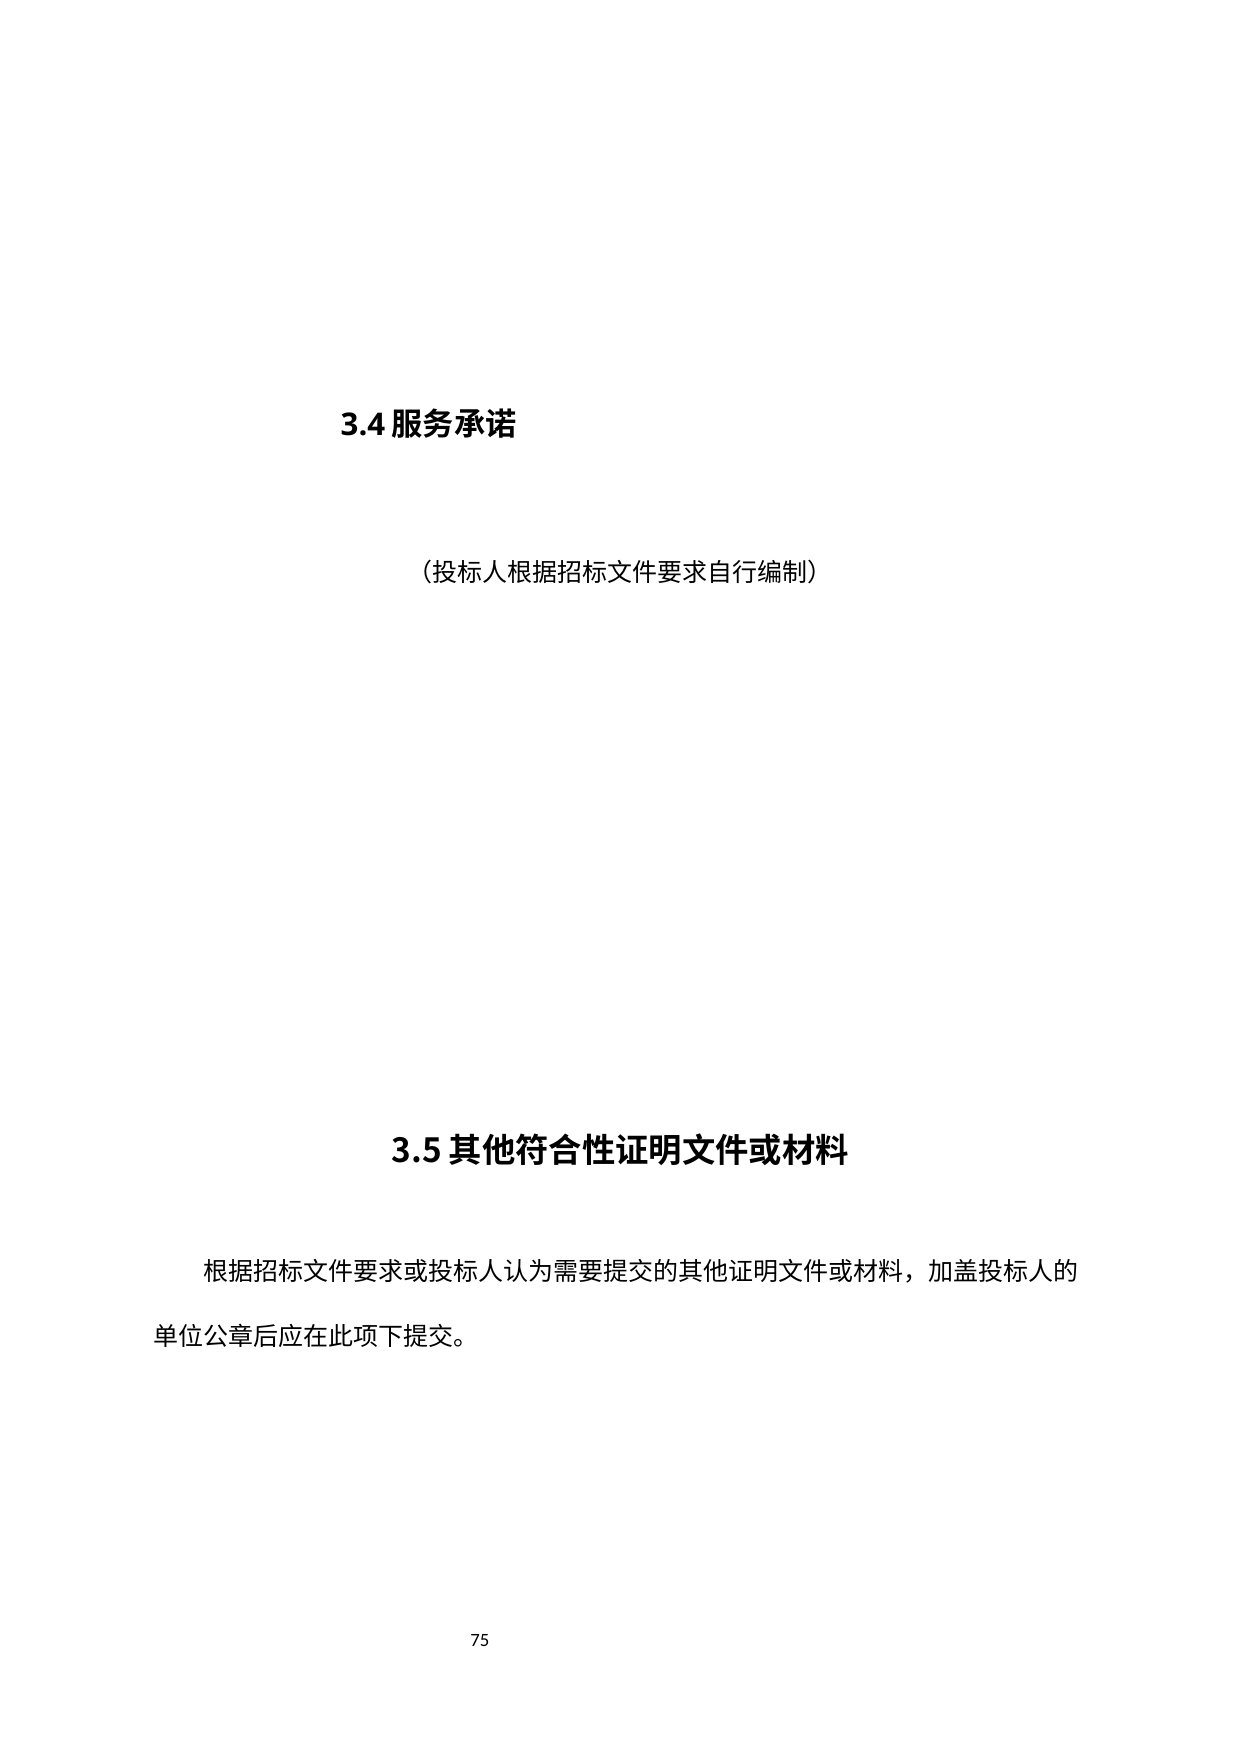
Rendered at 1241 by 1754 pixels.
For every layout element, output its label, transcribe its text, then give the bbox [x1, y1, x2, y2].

text （投标人根据招标文件要求自行编制） [153, 538, 1087, 603]
text 3.5其他符合性证明文件或材料 [153, 1116, 1087, 1181]
text 根据招标文件要求或投标人认为需要提交的其他证明文件或材料，加盖投标人的单位公章后应在此项下提交。 [153, 1237, 1087, 1367]
text 3.4服务承诺 [153, 389, 1087, 454]
